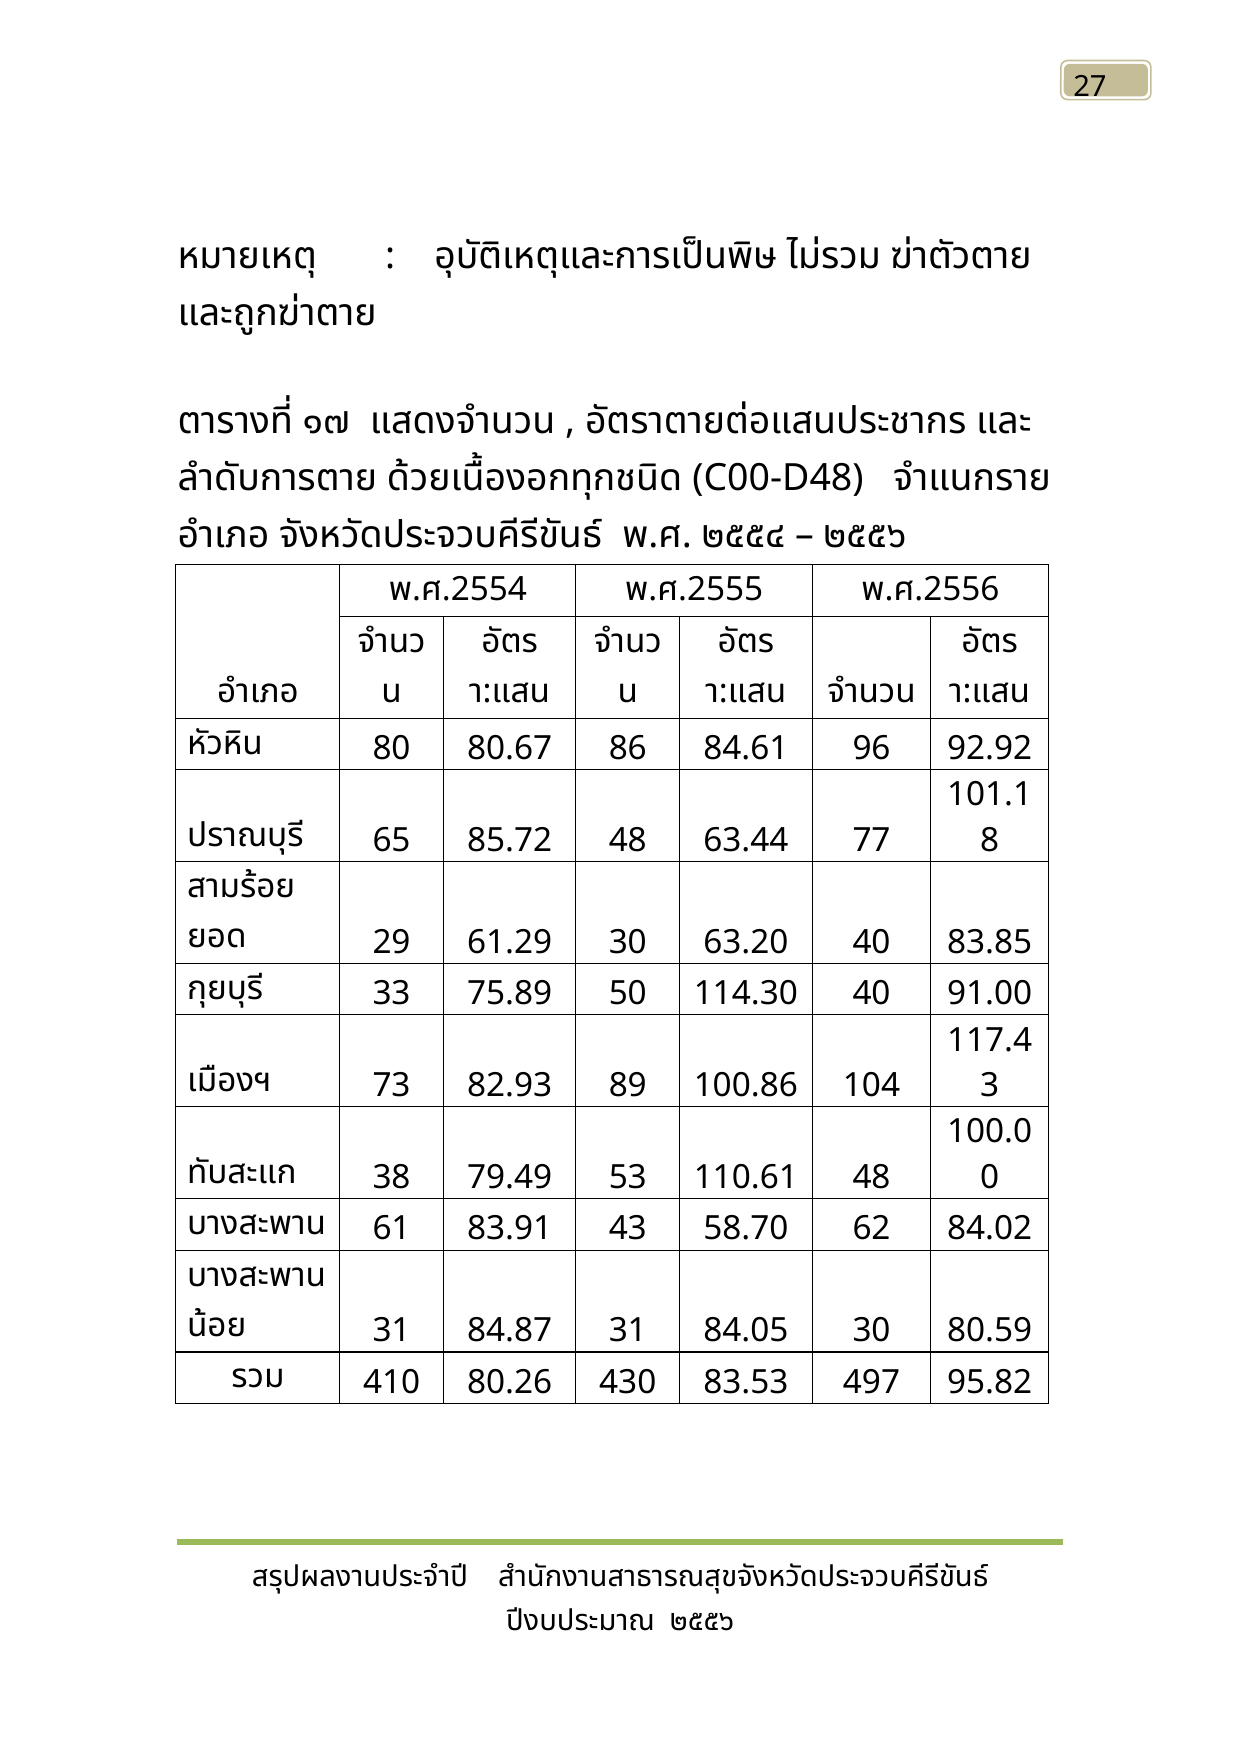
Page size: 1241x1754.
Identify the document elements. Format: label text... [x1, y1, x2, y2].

table_cell 62 [813, 1199, 930, 1249]
table_cell 48 [813, 1107, 930, 1198]
table_cell 43 [576, 1199, 679, 1249]
table_cell 58.70 [680, 1199, 812, 1249]
table_cell หัวหิน [176, 719, 339, 769]
table_cell 29 [340, 862, 443, 963]
table_cell 31 [576, 1251, 679, 1351]
table_cell 80.26 [444, 1353, 575, 1403]
table_header อำเภอ [176, 565, 339, 718]
table_cell 117.43 [931, 1015, 1048, 1106]
table_cell 40 [813, 964, 930, 1014]
table_header พ.ศ.2556 [813, 565, 1048, 616]
table_cell 48 [576, 770, 679, 861]
table_cell จำนวน [340, 617, 443, 718]
table_header พ.ศ.2554 [340, 565, 575, 616]
table_cell 89 [576, 1015, 679, 1106]
table_cell 80 [340, 719, 443, 769]
table_cell 110.61 [680, 1107, 812, 1198]
table_cell 84.61 [680, 719, 812, 769]
table_cell 100.00 [931, 1107, 1048, 1198]
table_cell เมืองฯ [176, 1015, 339, 1106]
table_cell 82.93 [444, 1015, 575, 1106]
table_cell 80.59 [931, 1251, 1048, 1351]
table_cell 33 [340, 964, 443, 1014]
table_cell 61.29 [444, 862, 575, 963]
table_cell 79.49 [444, 1107, 575, 1198]
table_cell จำนวน [576, 617, 679, 718]
table_cell 83.91 [444, 1199, 575, 1249]
table_cell 30 [813, 1251, 930, 1351]
table_cell 40 [813, 862, 930, 963]
table_cell รวม [176, 1353, 339, 1403]
table_cell 91.00 [931, 964, 1048, 1014]
table_cell กุยบุรี [176, 964, 339, 1014]
text ตารางที่ ๑๗ แสดงจำนวน , อัตราตายต่อแสนประชากร และ ลำดับการตาย ด้วยเนื้องอกทุกชนิด (C00-D48) จำแนกรายอำเภอ จังหวัดประจวบคีรีขันธ์ พ.ศ. ๒๕๕๔ – ๒๕๕๖ [177, 393, 1063, 564]
table_cell 53 [576, 1107, 679, 1198]
table_cell 80.67 [444, 719, 575, 769]
table_cell 83.53 [680, 1353, 812, 1403]
table_cell 114.30 [680, 964, 812, 1014]
table_cell 95.82 [931, 1353, 1048, 1403]
table_cell 65 [340, 770, 443, 861]
table_cell 84.87 [444, 1251, 575, 1351]
table_cell 31 [340, 1251, 443, 1351]
table_cell 410 [340, 1353, 443, 1403]
table_cell 38 [340, 1107, 443, 1198]
table_cell 101.18 [931, 770, 1048, 861]
table_cell อัตรา:แสน [680, 617, 812, 718]
table_cell สามร้อยยอด [176, 862, 339, 963]
table_cell 100.86 [680, 1015, 812, 1106]
table_cell 63.44 [680, 770, 812, 861]
table_cell 30 [576, 862, 679, 963]
table_cell อัตรา:แสน [931, 617, 1048, 718]
table_cell 50 [576, 964, 679, 1014]
table_header พ.ศ.2555 [576, 565, 812, 616]
table_cell 61 [340, 1199, 443, 1249]
table_cell 73 [340, 1015, 443, 1106]
table_cell ปราณบุรี [176, 770, 339, 861]
table_cell 92.92 [931, 719, 1048, 769]
table_cell 83.85 [931, 862, 1048, 963]
table_cell อัตรา:แสน [444, 617, 575, 718]
table_cell 497 [813, 1353, 930, 1403]
table_cell 63.20 [680, 862, 812, 963]
table_cell 86 [576, 719, 679, 769]
table_cell บางสะพาน [176, 1199, 339, 1249]
table_cell 84.02 [931, 1199, 1048, 1249]
table_cell 84.05 [680, 1251, 812, 1351]
table_cell 77 [813, 770, 930, 861]
table_cell ทับสะแก [176, 1107, 339, 1198]
table_cell บางสะพานน้อย [176, 1251, 339, 1351]
table_cell 85.72 [444, 770, 575, 861]
text หมายเหตุ : อุบัติเหตุและการเป็นพิษ ไม่รวม ฆ่าตัวตาย และถูกฆ่าตาย [177, 228, 1063, 342]
table_cell 75.89 [444, 964, 575, 1014]
table_cell 104 [813, 1015, 930, 1106]
table_cell 430 [576, 1353, 679, 1403]
table_cell จำนวน [813, 617, 930, 718]
table_cell 96 [813, 719, 930, 769]
